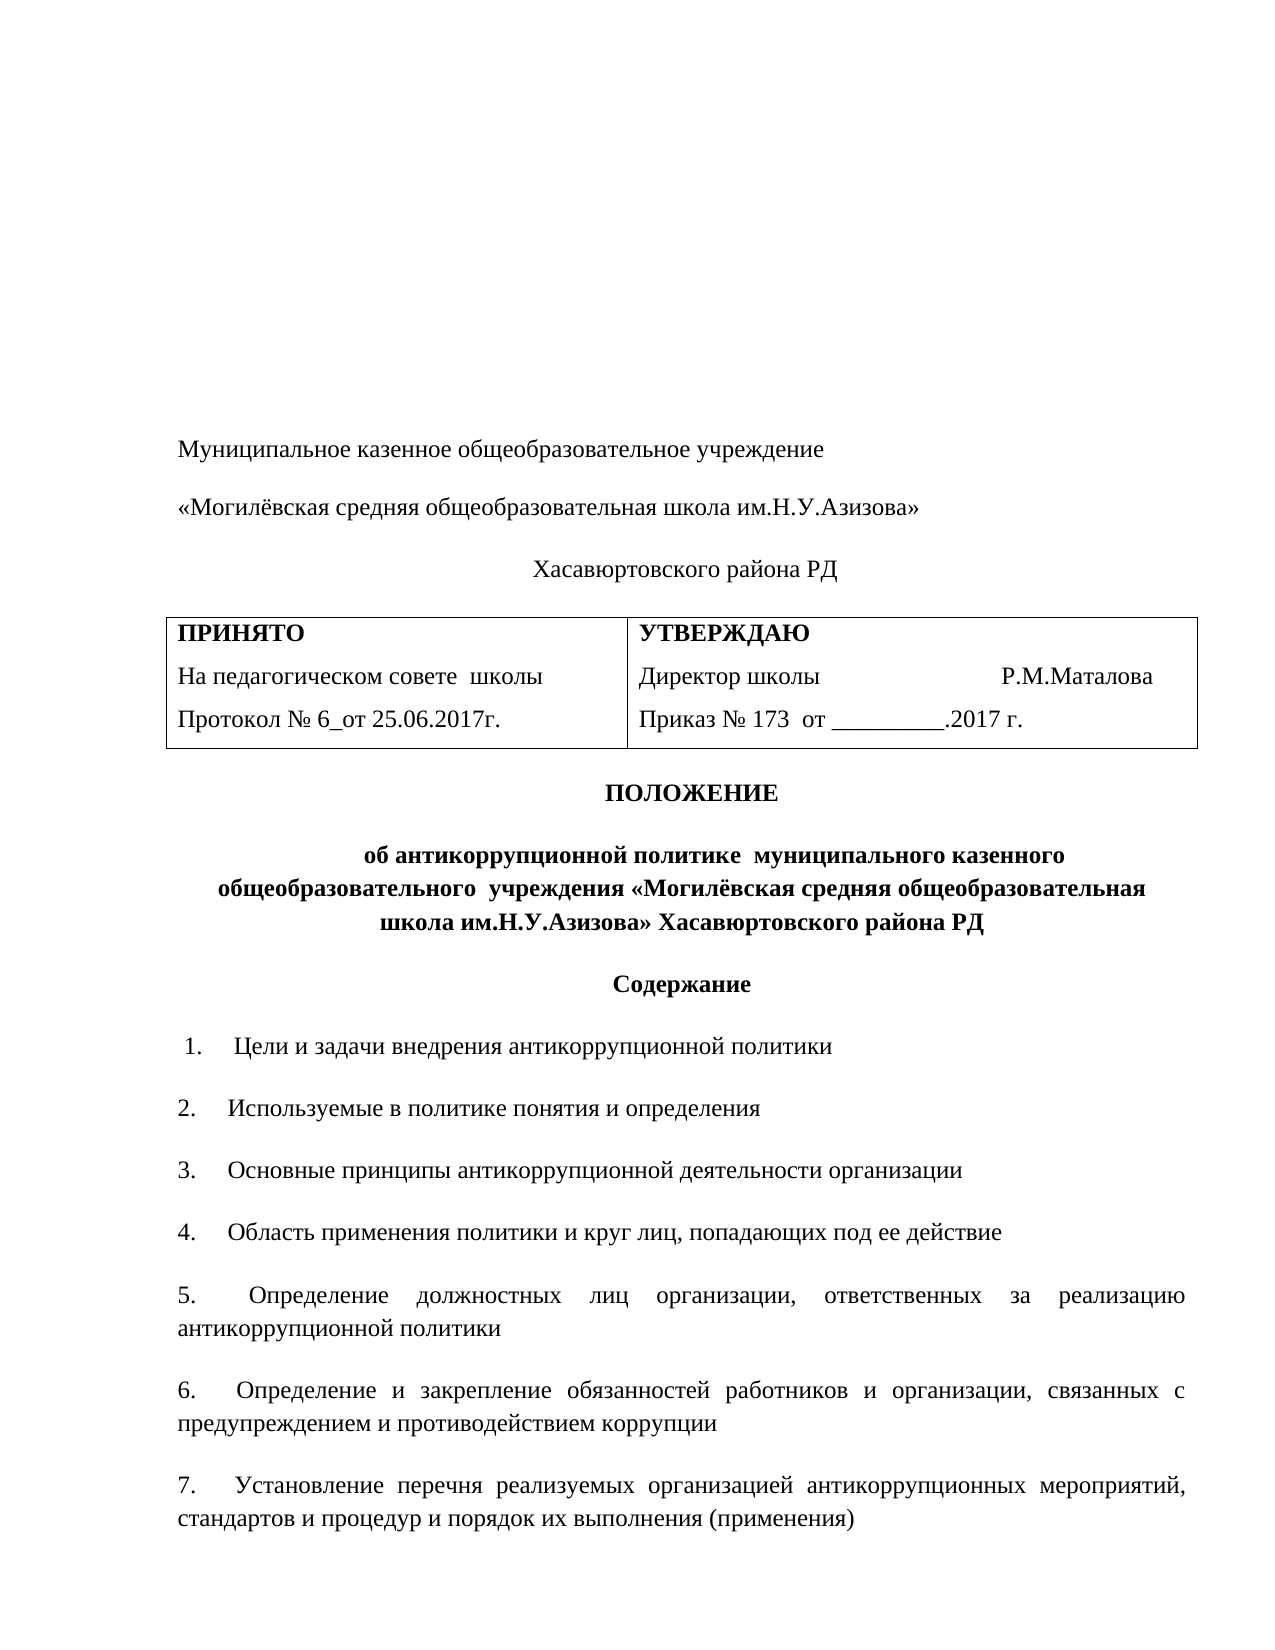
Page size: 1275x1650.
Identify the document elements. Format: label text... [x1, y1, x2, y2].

text ПОЛОЖЕНИЕ [177, 778, 1186, 807]
text «Могилёвская средняя общеобразовательная школа им.Н.У.Азизова» [177, 492, 1186, 521]
text Содержание [177, 969, 1186, 997]
text 1. Цели и задачи внедрения антикоррупционной политики [177, 1031, 1186, 1060]
text Муниципальное казенное общеобразовательное учреждение [177, 434, 1186, 463]
text 3. Основные принципы антикоррупционной деятельности организации [177, 1155, 1186, 1184]
text Хасавюртовского района РД [177, 554, 1186, 583]
table_header УТВЕРЖДАЮ Директор школы Р.М.Маталова Приказ № 173 от _________.2017 г. [628, 618, 1197, 748]
text 5. Определение должностных лиц организации, ответственных за реализацию антикоррупционной политики [177, 1280, 1186, 1341]
table_header ПРИНЯТО На педагогическом совете школы Протокол № 6_от 25.06.2017г. [167, 618, 627, 748]
text 4. Область применения политики и круг лиц, попадающих под ее действие [177, 1217, 1186, 1246]
text об антикоррупционной политике муниципального казенного общеобразовательного учреждения «Могилёвская средняя общеобразовательная школа им.Н.У.Азизова» Хасавюртовского района РД [177, 841, 1186, 935]
text 6. Определение и закрепление обязанностей работников и организации, связанных с предупреждением и противодействием коррупции [177, 1375, 1186, 1437]
text 2. Используемые в политике понятия и определения [177, 1093, 1186, 1122]
text 7. Установление перечня реализуемых организацией антикоррупционных мероприятий, стандартов и процедур и порядок их выполнения (применения) [177, 1470, 1186, 1532]
